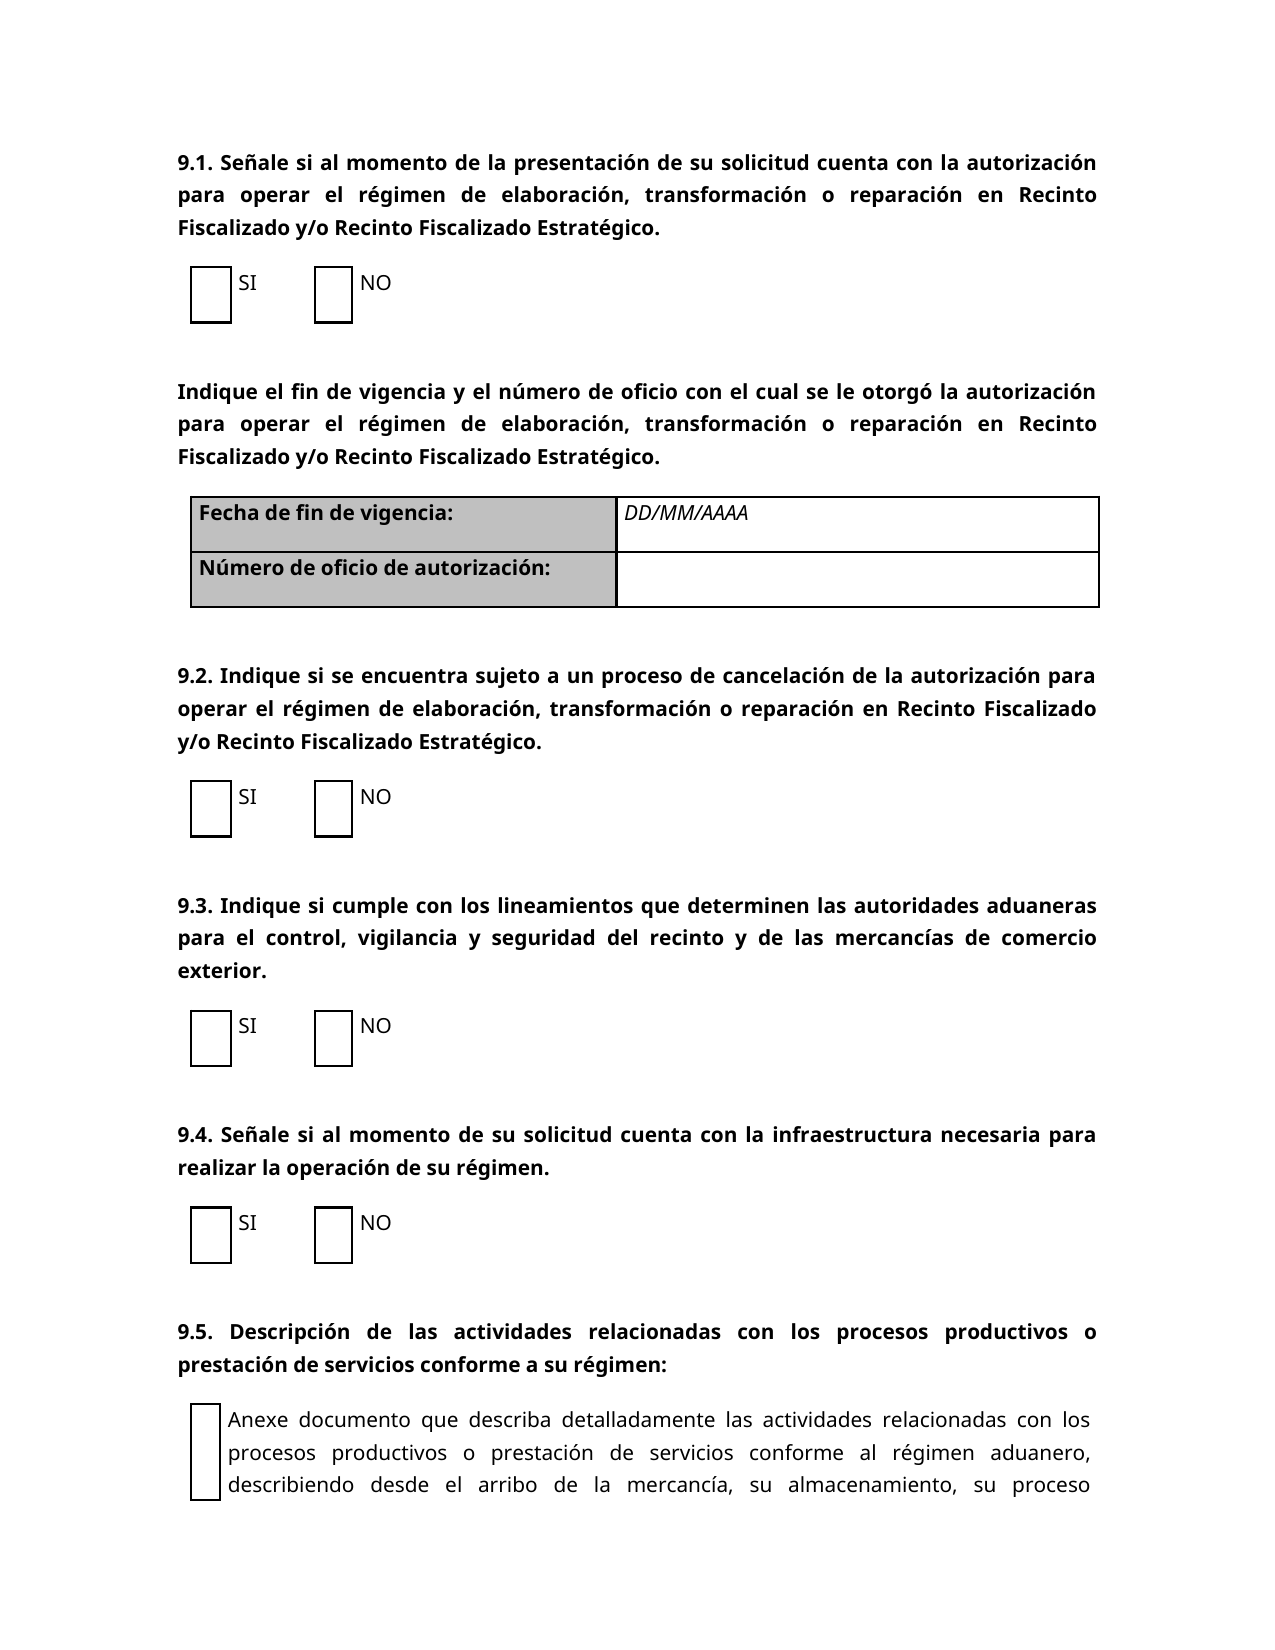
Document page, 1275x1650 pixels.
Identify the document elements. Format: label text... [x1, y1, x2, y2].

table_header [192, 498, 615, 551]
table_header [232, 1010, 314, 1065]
text 9.5. Descripción de las actividades relacionadas con los procesos productivos o prestación de servicios conforme a su régimen: [177, 1317, 1098, 1378]
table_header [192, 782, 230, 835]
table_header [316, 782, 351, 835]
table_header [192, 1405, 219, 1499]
text Indique el fin de vigencia y el número de oficio con el cual se le otorgó la autorización para operar el régimen de elaboración, transformación o reparación en Recinto Fiscalizado y/o Recinto Fiscalizado Estratégico. [177, 377, 1098, 471]
text 9.1. Señale si al momento de la presentación de su solicitud cuenta con la autorización para operar el régimen de elaboración, transformación o reparación en Recinto Fiscalizado y/o Recinto Fiscalizado Estratégico. [177, 148, 1098, 241]
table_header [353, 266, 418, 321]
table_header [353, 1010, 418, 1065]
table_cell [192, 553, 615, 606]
text 9.3. Indique si cumple con los lineamientos que determinen las autoridades aduaneras para el control, vigilancia y seguridad del recinto y de las mercancías de comercio exterior. [177, 891, 1098, 984]
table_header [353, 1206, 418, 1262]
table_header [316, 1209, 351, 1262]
text 9.4. Señale si al momento de su solicitud cuenta con la infraestructura necesaria para realizar la operación de su régimen. [177, 1120, 1098, 1181]
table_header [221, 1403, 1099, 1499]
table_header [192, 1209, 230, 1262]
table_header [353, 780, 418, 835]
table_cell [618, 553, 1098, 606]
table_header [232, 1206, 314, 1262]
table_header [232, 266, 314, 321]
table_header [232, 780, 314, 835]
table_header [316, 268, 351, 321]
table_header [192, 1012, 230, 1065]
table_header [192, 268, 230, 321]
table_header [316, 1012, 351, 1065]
text 9.2. Indique si se encuentra sujeto a un proceso de cancelación de la autorización para operar el régimen de elaboración, transformación o reparación en Recinto Fiscalizado y/o Recinto Fiscalizado Estratégico. [177, 662, 1098, 755]
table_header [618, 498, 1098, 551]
